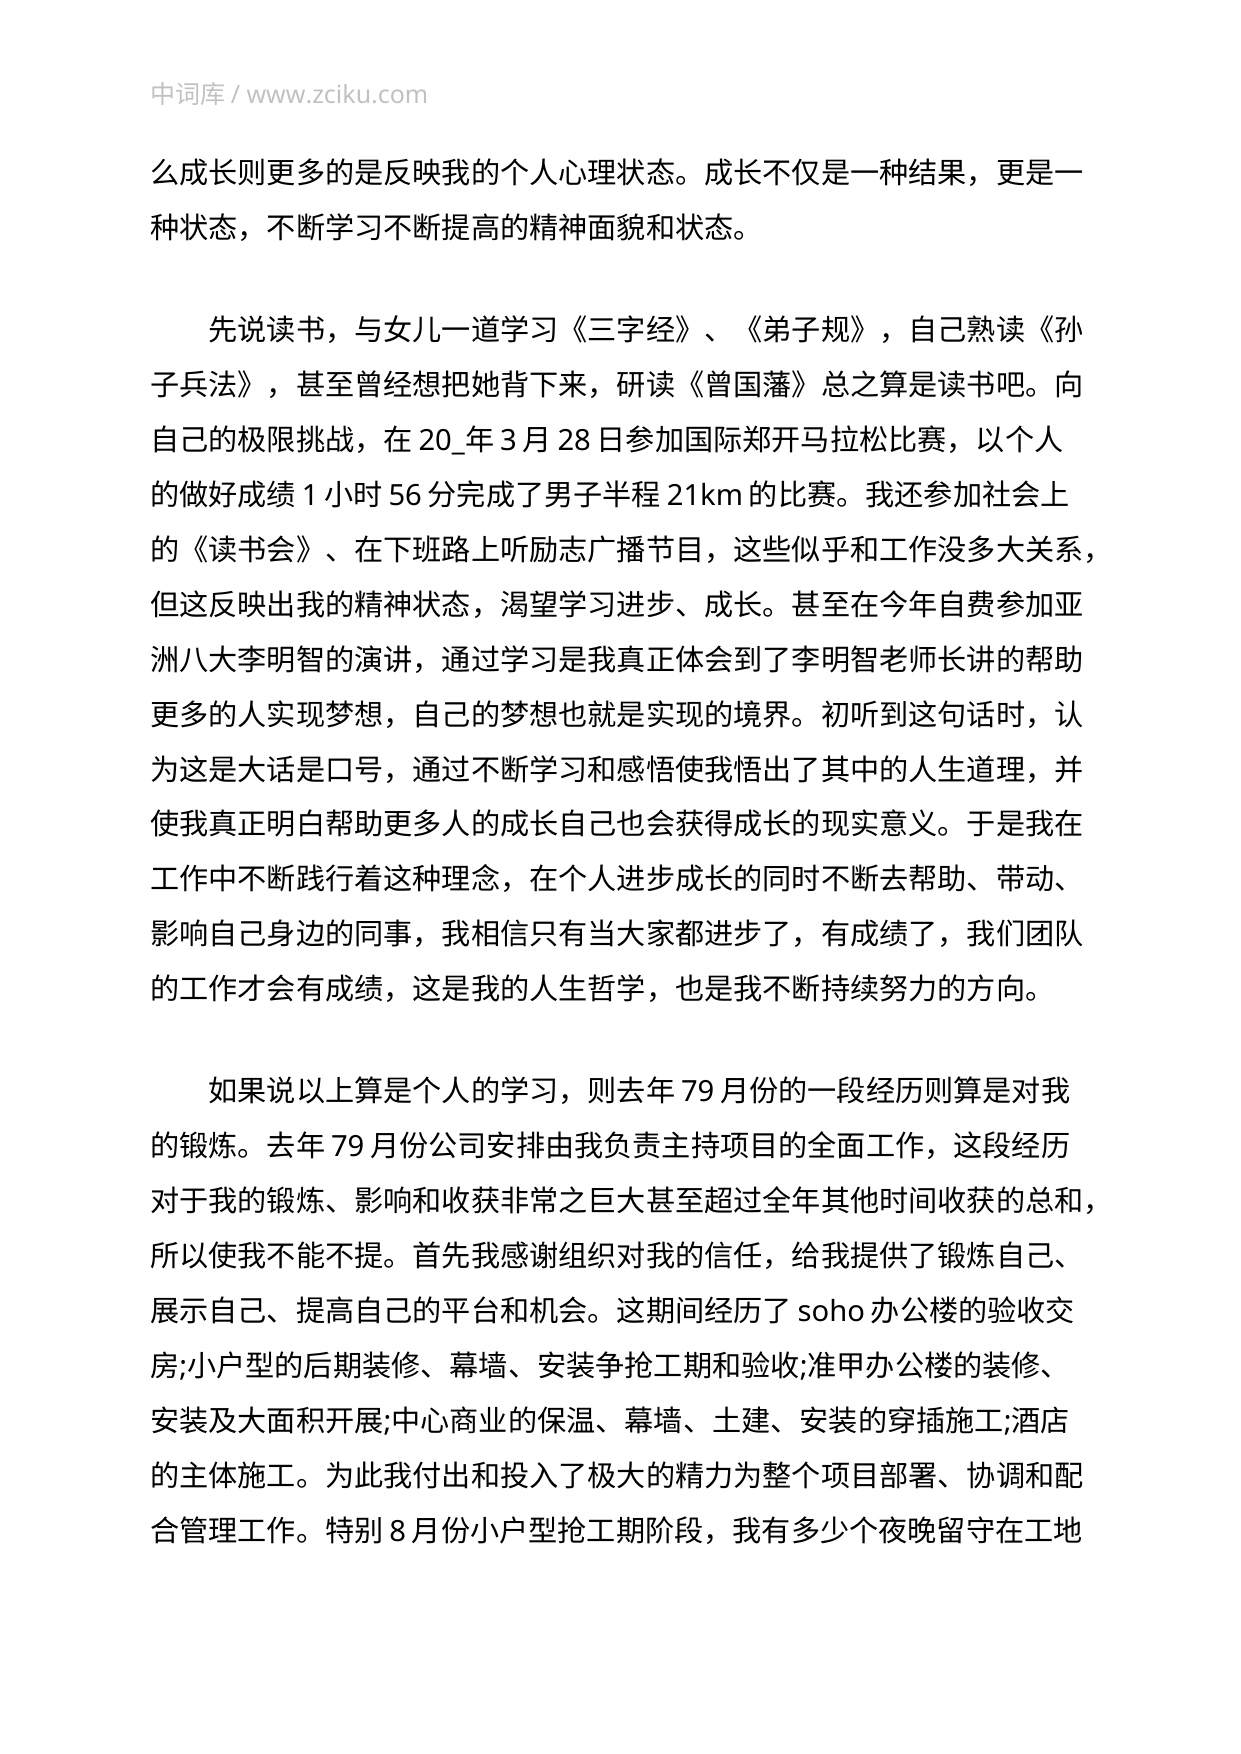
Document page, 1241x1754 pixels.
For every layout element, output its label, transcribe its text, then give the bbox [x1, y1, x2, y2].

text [150, 150, 1090, 247]
text 先说读书，与女儿一道学习《三字经》、《弟子规》，自己熟读《孙子兵法》，甚至曾经想把她背下来，研读《曾国藩》总之算是读书吧。向自己的极限挑战，在20_年3月28日参加国际郑开马拉松比赛，以个人的做好成绩1小时56分完成了男子半程21km的比赛。我还参加社会上的《读书会》、在下班路上听励志广播节目，这些似乎和工作没多大关系，但这反映出我的精神状态，渴望学习进步、成长。甚至在今年自费参加亚洲八大李明智的演讲，通过学习是我真正体会到了李明智老师长讲的帮助更多的人实现梦想，自己的梦想也就是实现的境界。初听到这句话时，认为这是大话是口号，通过不断学习和感悟使我悟出了其中的人生道理，并使我真正明白帮助更多人的成长自己也会获得成长的现实意义。于是我在工作中不断践行着这种理念，在个人进步成长的同时不断去帮助、带动、影响自己身边的同事，我相信只有当大家都进步了，有成绩了，我们团队的工作才会有成绩，这是我的人生哲学，也是我不断持续努力的方向。 [150, 307, 1090, 1008]
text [150, 1067, 1090, 1549]
